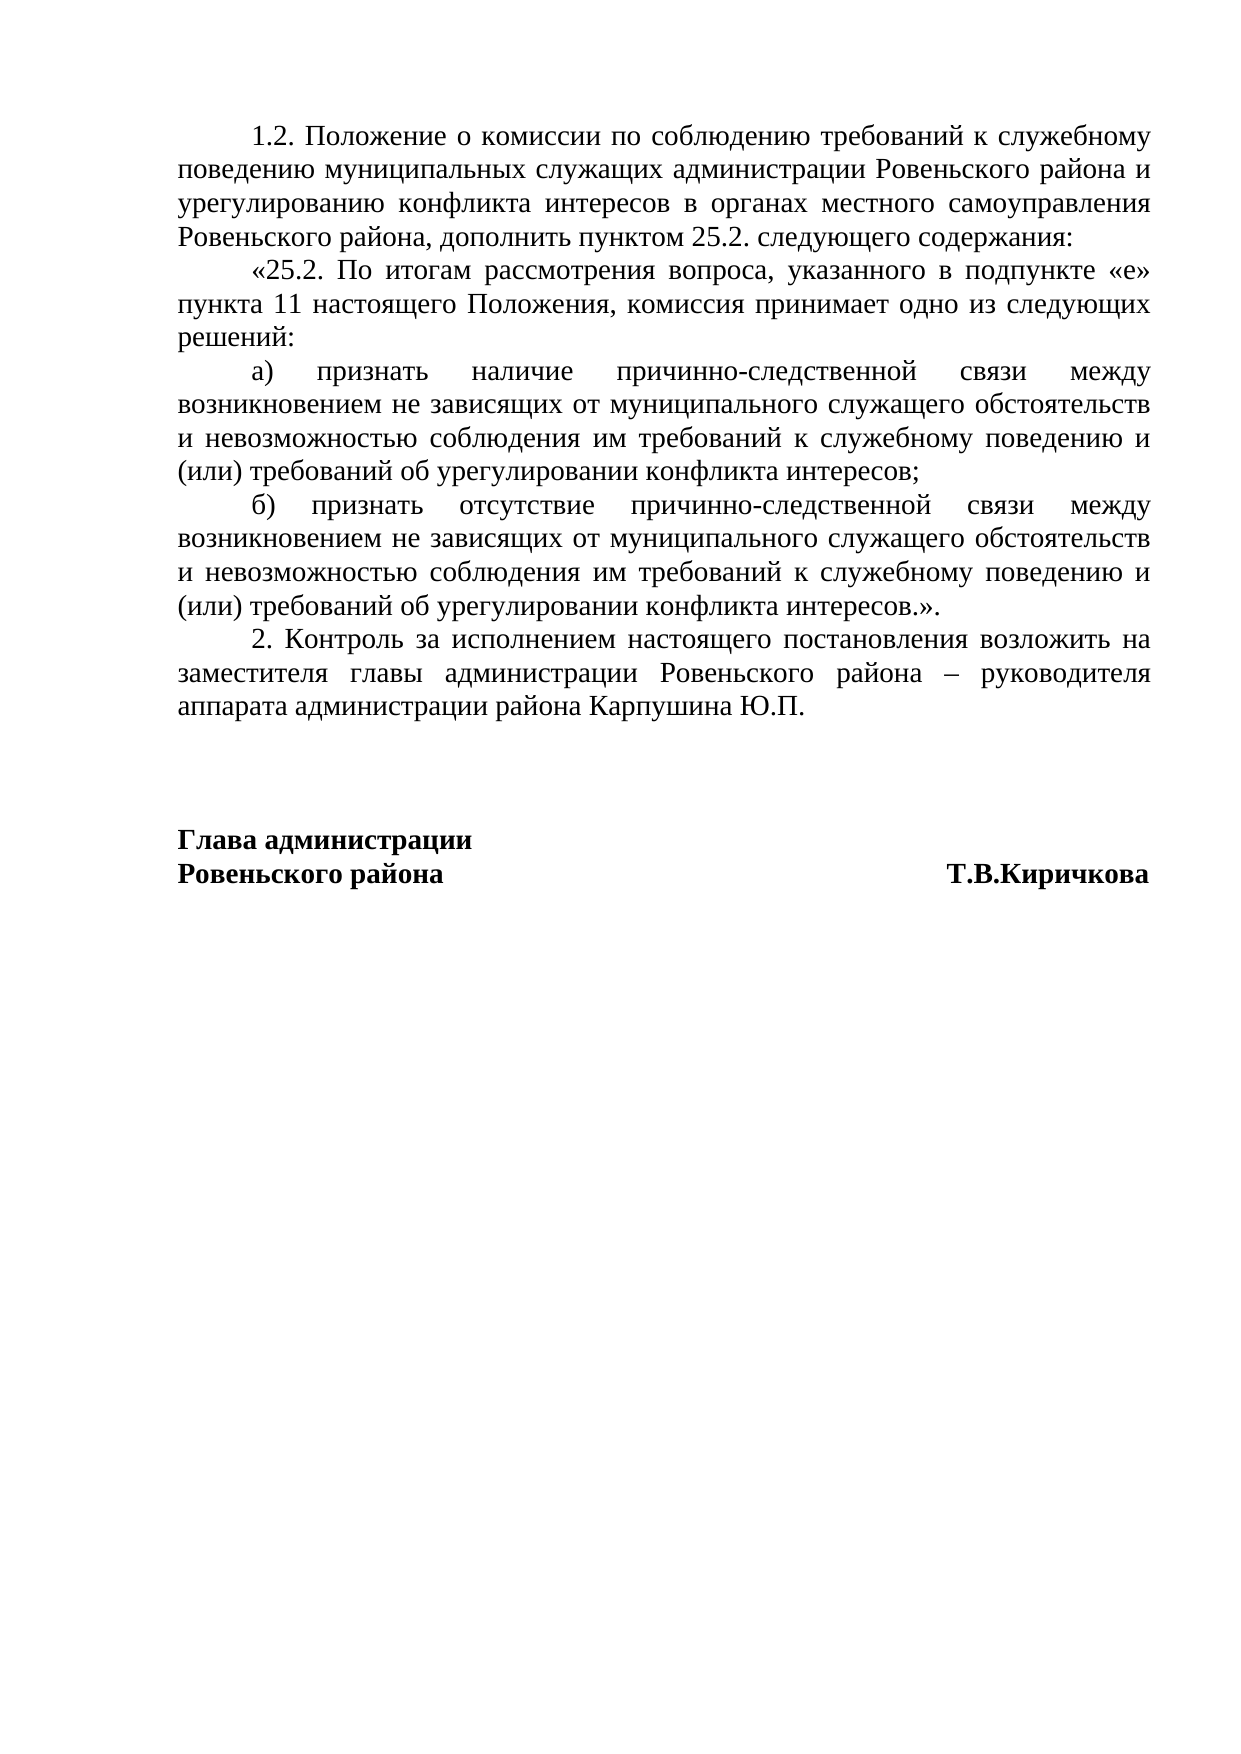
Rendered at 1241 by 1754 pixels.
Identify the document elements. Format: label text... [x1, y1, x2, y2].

text Ровеньского района Т.В.Киричкова [177, 856, 1152, 889]
text 2. Контроль за исполнением настоящего постановления возложить на заместителя главы администрации Ровеньского района – руководителя аппарата администрации района Карпушина Ю.П. [177, 621, 1152, 722]
text а) признать наличие причинно-следственной связи между возникновением не зависящих от муниципального служащего обстоятельств и невозможностью соблюдения им требований к служебному поведению и (или) требований об урегулировании конфликта интересов; [177, 353, 1152, 487]
text Глава администрации [177, 822, 1152, 856]
text «25.2. По итогам рассмотрения вопроса, указанного в подпункте «е» пункта 11 настоящего Положения, комиссия принимает одно из следующих решений: [177, 252, 1152, 353]
text б) признать отсутствие причинно-следственной связи между возникновением не зависящих от муниципального служащего обстоятельств и невозможностью соблюдения им требований к служебному поведению и (или) требований об урегулировании конфликта интересов.». [177, 487, 1152, 621]
text 1.2. Положение о комиссии по соблюдению требований к служебному поведению муниципальных служащих администрации Ровеньского района и урегулированию конфликта интересов в органах местного самоуправления Ровеньского района, дополнить пунктом 25.2. следующего содержания: [177, 118, 1152, 252]
